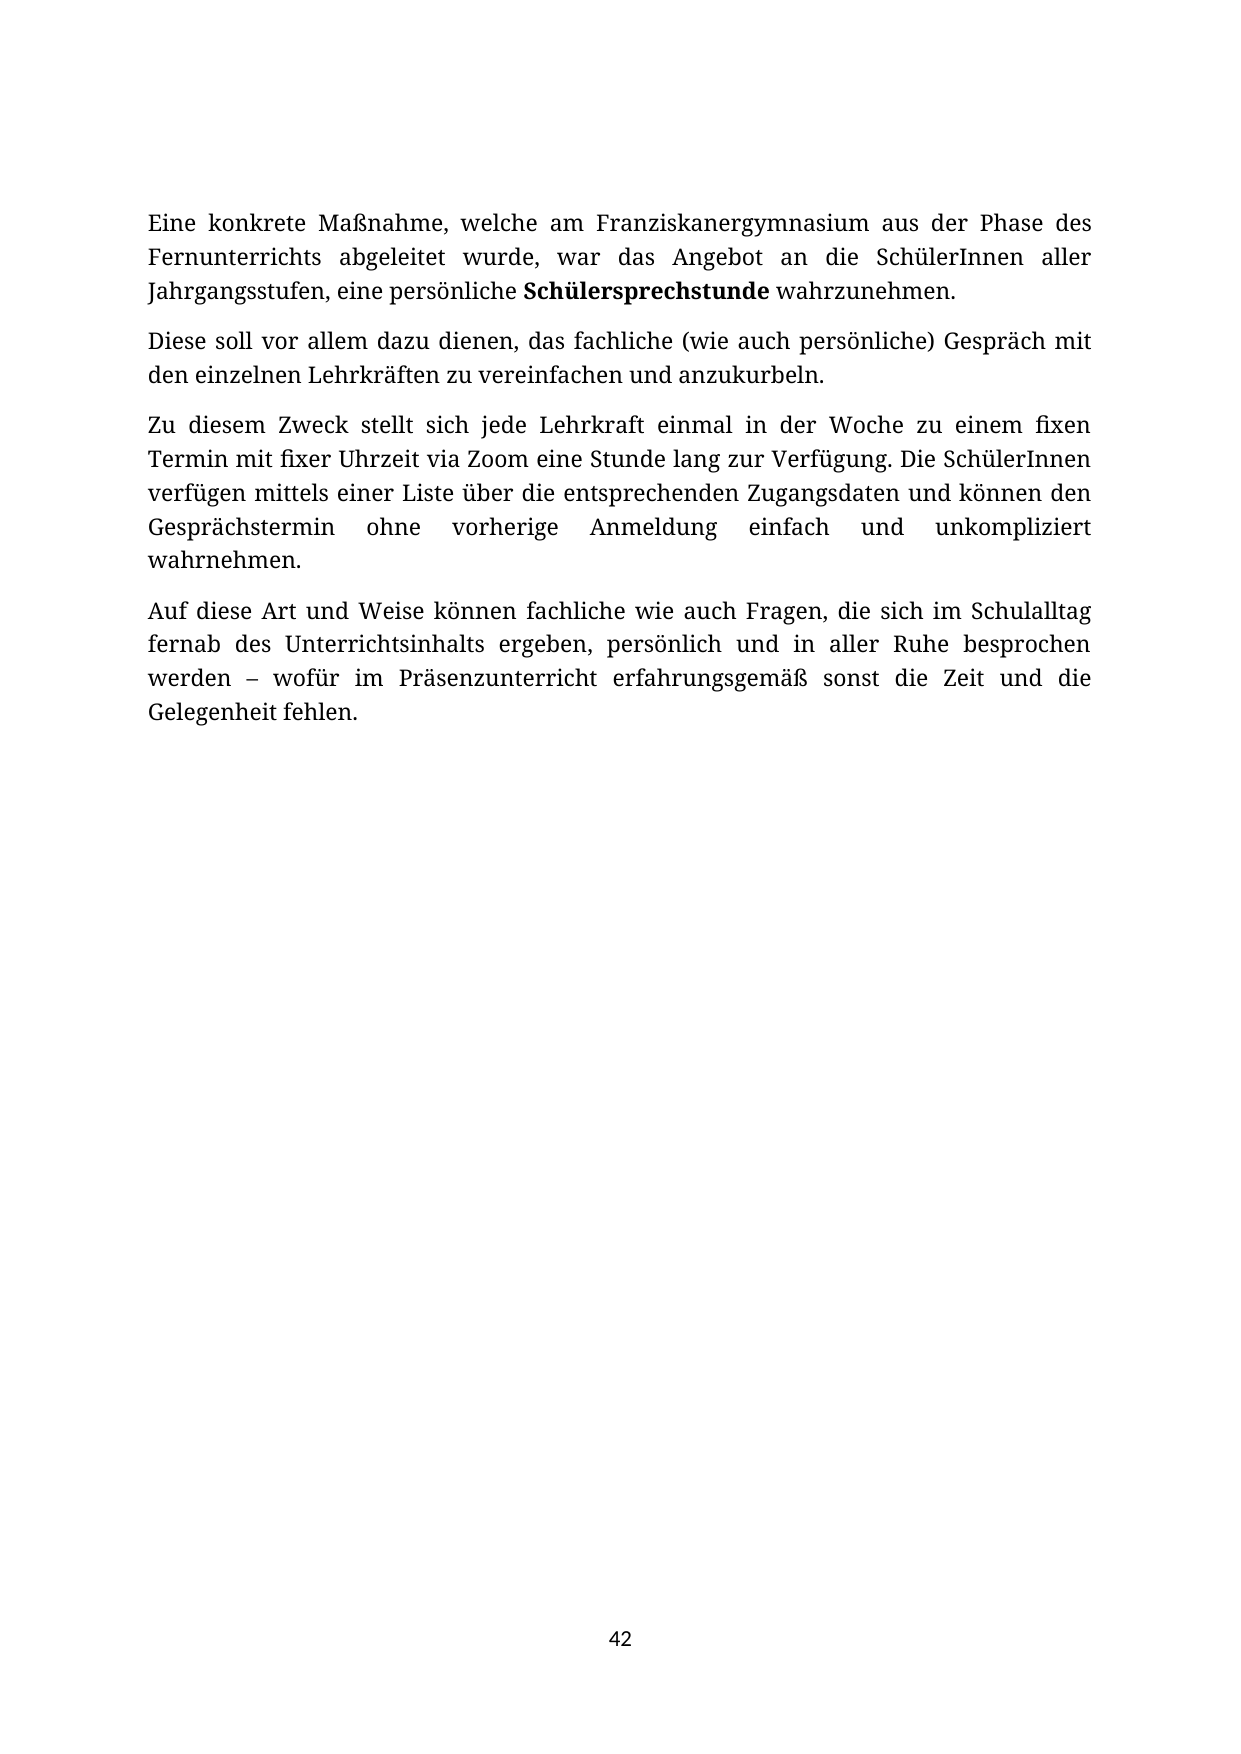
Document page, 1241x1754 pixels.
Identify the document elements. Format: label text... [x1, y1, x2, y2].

text Eine konkrete Maßnahme, welche am Franziskanergymnasium aus der Phase des Fernunterrichts abgeleitet wurde, war das Angebot an die SchülerInnen aller Jahrgangsstufen, eine persönliche Schülersprechstunde wahrzunehmen. [148, 207, 1093, 306]
text Auf diese Art und Weise können fachliche wie auch Fragen, die sich im Schulalltag fernab des Unterrichtsinhalts ergeben, persönlich und in aller Ruhe besprochen werden – wofür im Präsenzunterricht erfahrungsgemäß sonst die Zeit und die Gelegenheit fehlen. [148, 594, 1093, 727]
text Zu diesem Zweck stellt sich jede Lehrkraft einmal in der Woche zu einem fixen Termin mit fixer Uhrzeit via Zoom eine Stunde lang zur Verfügung. Die SchülerInnen verfügen mittels einer Liste über die entsprechenden Zugangsdaten und können den Gesprächstermin ohne vorherige Anmeldung einfach und unkompliziert wahrnehmen. [148, 409, 1093, 575]
text Diese soll vor allem dazu dienen, das fachliche (wie auch persönliche) Gespräch mit den einzelnen Lehrkräften zu vereinfachen und anzukurbeln. [148, 325, 1093, 390]
